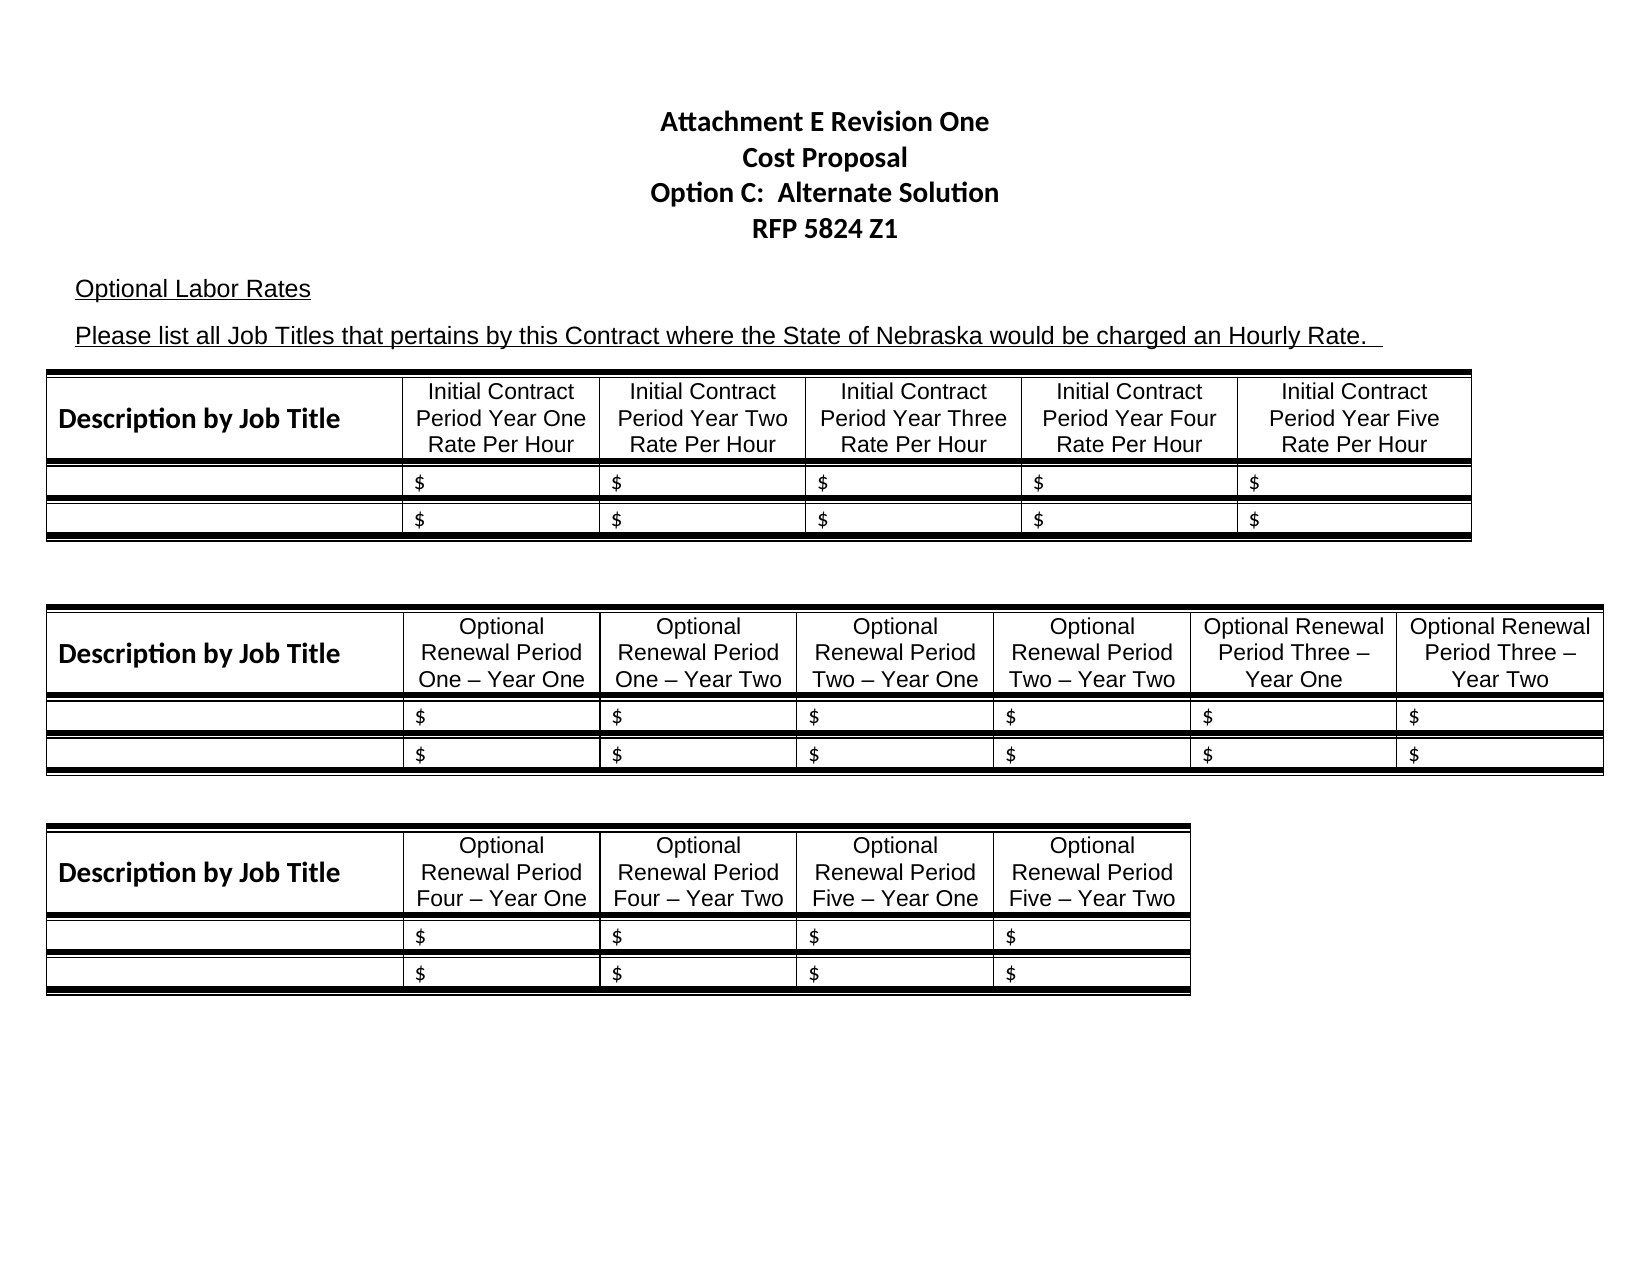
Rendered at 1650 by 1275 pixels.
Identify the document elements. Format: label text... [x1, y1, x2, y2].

table_cell $ [806, 467, 1021, 495]
table_header Initial Contract Period Year Five Rate Per Hour [1238, 378, 1471, 457]
table_cell $ [1238, 467, 1471, 495]
table_cell $ [1191, 739, 1396, 767]
table_cell $ [601, 739, 796, 767]
table_cell $ [806, 504, 1021, 532]
table_cell $ [600, 504, 805, 532]
table_cell $ [1022, 504, 1237, 532]
table_cell [47, 504, 402, 532]
table_cell $ [1191, 702, 1396, 729]
table_header Optional Renewal Period Five – Year Two [994, 833, 1190, 912]
table_cell $ [601, 702, 796, 729]
table_cell $ [994, 921, 1190, 949]
table_cell $ [404, 702, 599, 729]
table_cell [47, 467, 402, 495]
table_cell [47, 958, 403, 986]
table_header Initial Contract Period Year Three Rate Per Hour [806, 378, 1021, 457]
table_header Initial Contract Period Year One Rate Per Hour [403, 378, 599, 457]
table_cell $ [994, 958, 1190, 986]
table_header Description by Job Title [47, 613, 403, 692]
table_header Optional Renewal Period Five – Year One [797, 833, 993, 912]
table_cell $ [1238, 504, 1471, 532]
table_header Optional Renewal Period Two – Year Two [994, 613, 1190, 692]
table_cell $ [1397, 702, 1603, 729]
table_header Optional Renewal Period Three – Year Two [1397, 613, 1603, 692]
table_cell $ [797, 739, 993, 767]
table_cell $ [600, 467, 805, 495]
table_header Initial Contract Period Year Four Rate Per Hour [1022, 378, 1237, 457]
table_cell $ [994, 739, 1190, 767]
table_cell [47, 702, 403, 729]
table_cell [47, 921, 403, 949]
table_cell $ [601, 921, 796, 949]
table_cell $ [404, 739, 599, 767]
table_header Optional Renewal Period Four – Year One [404, 833, 599, 912]
table_cell $ [797, 702, 993, 729]
table_header Optional Renewal Period Two – Year One [797, 613, 993, 692]
table_header Optional Renewal Period Three – Year One [1191, 613, 1396, 692]
table_cell $ [403, 504, 599, 532]
table_cell $ [601, 958, 796, 986]
table_cell $ [1397, 739, 1603, 767]
table_cell $ [404, 921, 599, 949]
table_cell $ [994, 702, 1190, 729]
table_cell $ [403, 467, 599, 495]
table_header Optional Renewal Period One – Year Two [601, 613, 796, 692]
table_cell $ [1022, 467, 1237, 495]
table_header Description by Job Title [47, 378, 402, 457]
table_cell $ [797, 921, 993, 949]
table_header Initial Contract Period Year Two Rate Per Hour [600, 378, 805, 457]
text Please list all Job Titles that pertains by this Contract where the State of Nebraska would be charged an Hourly Rate. [75, 321, 1575, 350]
table_header Optional Renewal Period Four – Year Two [601, 833, 796, 912]
table_cell [47, 739, 403, 767]
table_cell $ [404, 958, 599, 986]
table_cell $ [797, 958, 993, 986]
table_header Optional Renewal Period One – Year One [404, 613, 599, 692]
table_header Description by Job Title [47, 833, 403, 912]
text Optional Labor Rates [75, 273, 1575, 302]
